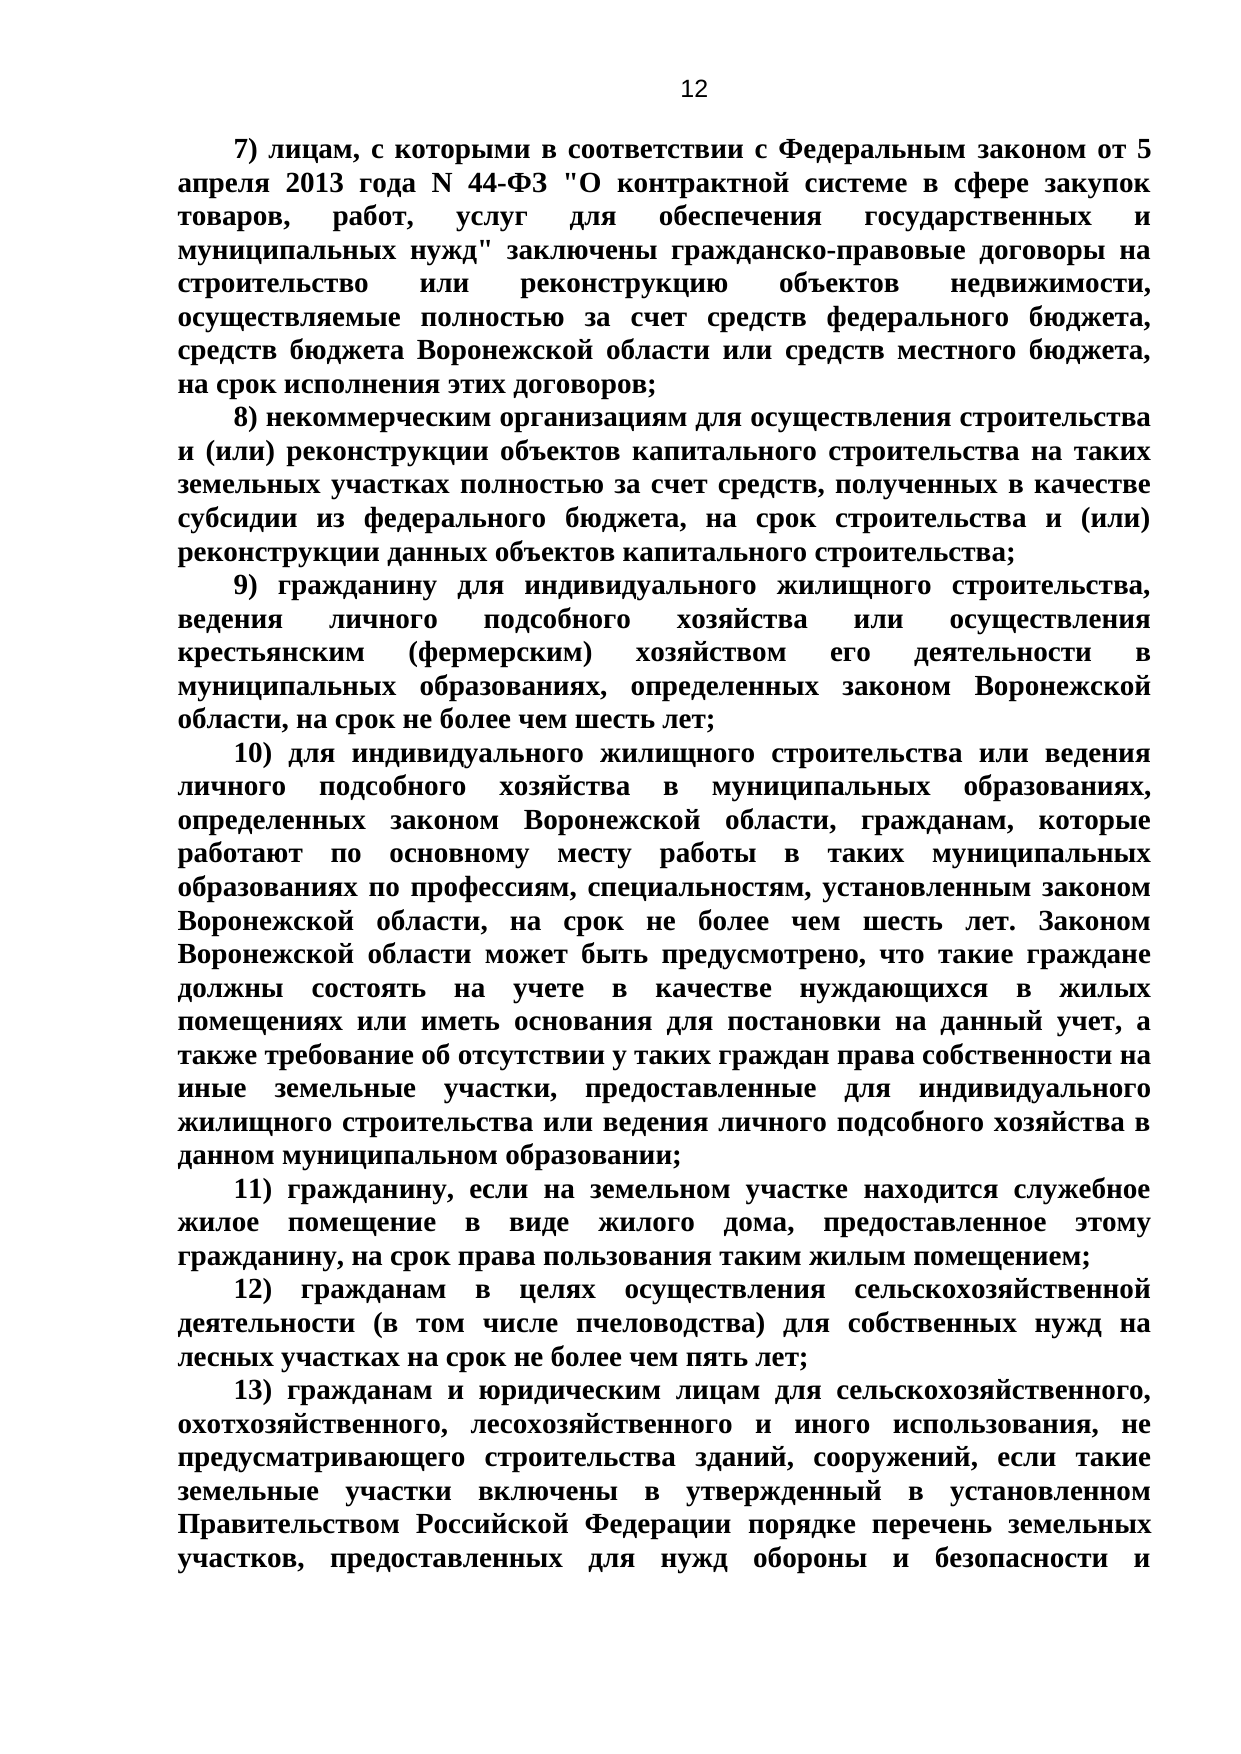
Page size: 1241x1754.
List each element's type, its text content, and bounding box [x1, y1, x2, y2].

text 12) гражданам в целях осуществления сельскохозяйственной деятельности (в том числе пчеловодства) для собственных нужд на лесных участках на срок не более чем пять лет; [177, 1272, 1152, 1372]
text 8) некоммерческим организациям для осуществления строительства и (или) реконструкции объектов капитального строительства на таких земельных участках полностью за счет средств, полученных в качестве субсидии из федерального бюджета, на срок строительства и (или) реконструкции данных объектов капитального строительства; [177, 399, 1152, 567]
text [177, 1372, 1152, 1573]
text 11) гражданину, если на земельном участке находится служебное жилое помещение в виде жилого дома, предоставленное этому гражданину, на срок права пользования таким жилым помещением; [177, 1171, 1152, 1272]
text 9) гражданину для индивидуального жилищного строительства, ведения личного подсобного хозяйства или осуществления крестьянским (фермерским) хозяйством его деятельности в муниципальных образованиях, определенных законом Воронежской области, на срок не более чем шесть лет; [177, 567, 1152, 735]
text 10) для индивидуального жилищного строительства или ведения личного подсобного хозяйства в муниципальных образованиях, определенных законом Воронежской области, гражданам, которые работают по основному месту работы в таких муниципальных образованиях по профессиям, специальностям, установленным законом Воронежской области, на срок не более чем шесть лет. Законом Воронежской области может быть предусмотрено, что такие граждане должны состоять на учете в качестве нуждающихся в жилых помещениях или иметь основания для постановки на данный учет, а также требование об отсутствии у таких граждан права собственности на иные земельные участки, предоставленные для индивидуального жилищного строительства или ведения личного подсобного хозяйства в данном муниципальном образовании; [177, 735, 1152, 1171]
text 7) лицам, с которыми в соответствии с Федеральным законом от 5 апреля 2013 года N 44-ФЗ "О контрактной системе в сфере закупок товаров, работ, услуг для обеспечения государственных и муниципальных нужд" заключены гражданско-правовые договоры на строительство или реконструкцию объектов недвижимости, осуществляемые полностью за счет средств федерального бюджета, средств бюджета Воронежской области или средств местного бюджета, на срок исполнения этих договоров; [177, 131, 1152, 399]
